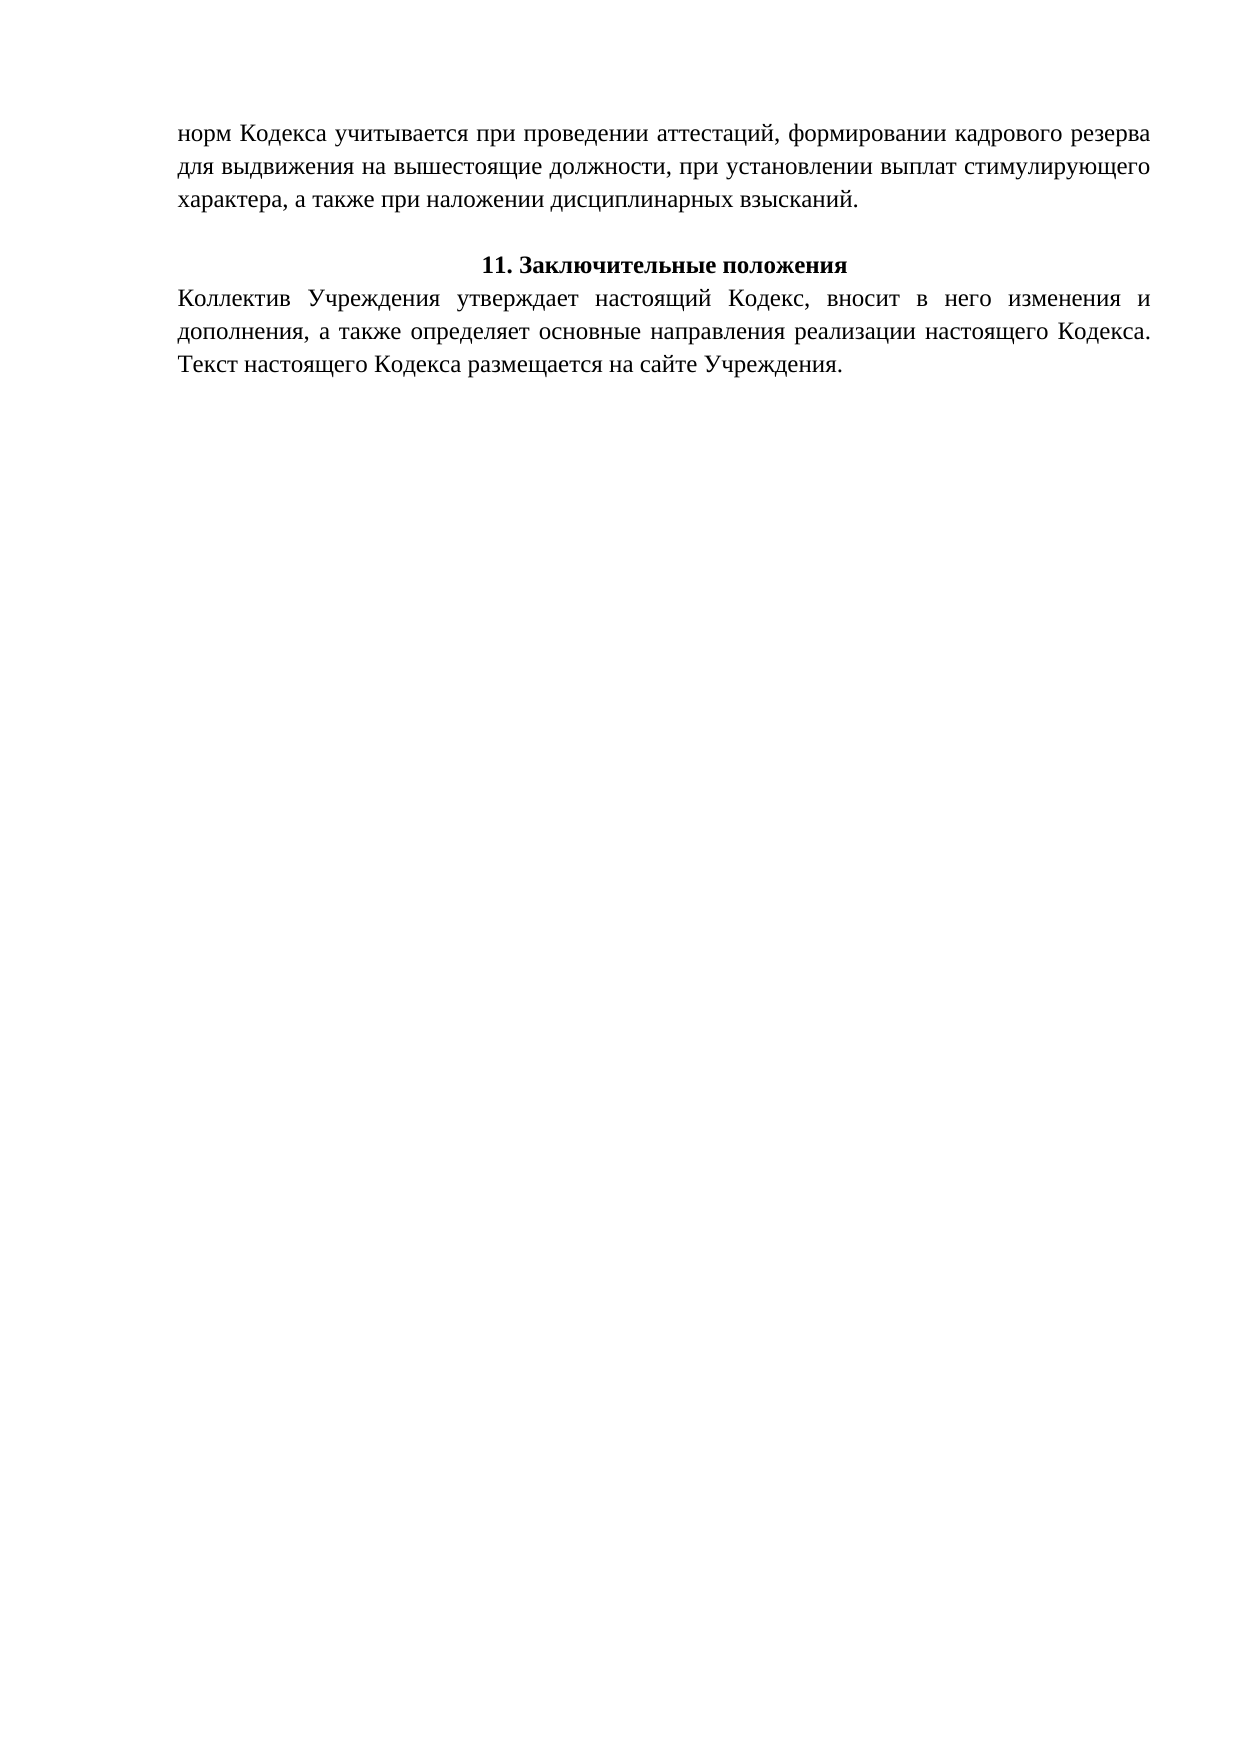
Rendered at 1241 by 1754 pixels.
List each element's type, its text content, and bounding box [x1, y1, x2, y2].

text Коллектив Учреждения утверждает настоящий Кодекс, вносит в него изменения и дополнения, а также определяет основные направления реализации настоящего Кодекса. Текст настоящего Кодекса размещается на сайте Учреждения. [177, 283, 1152, 378]
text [177, 118, 1152, 213]
text 11. Заключительные положения [177, 250, 1152, 279]
